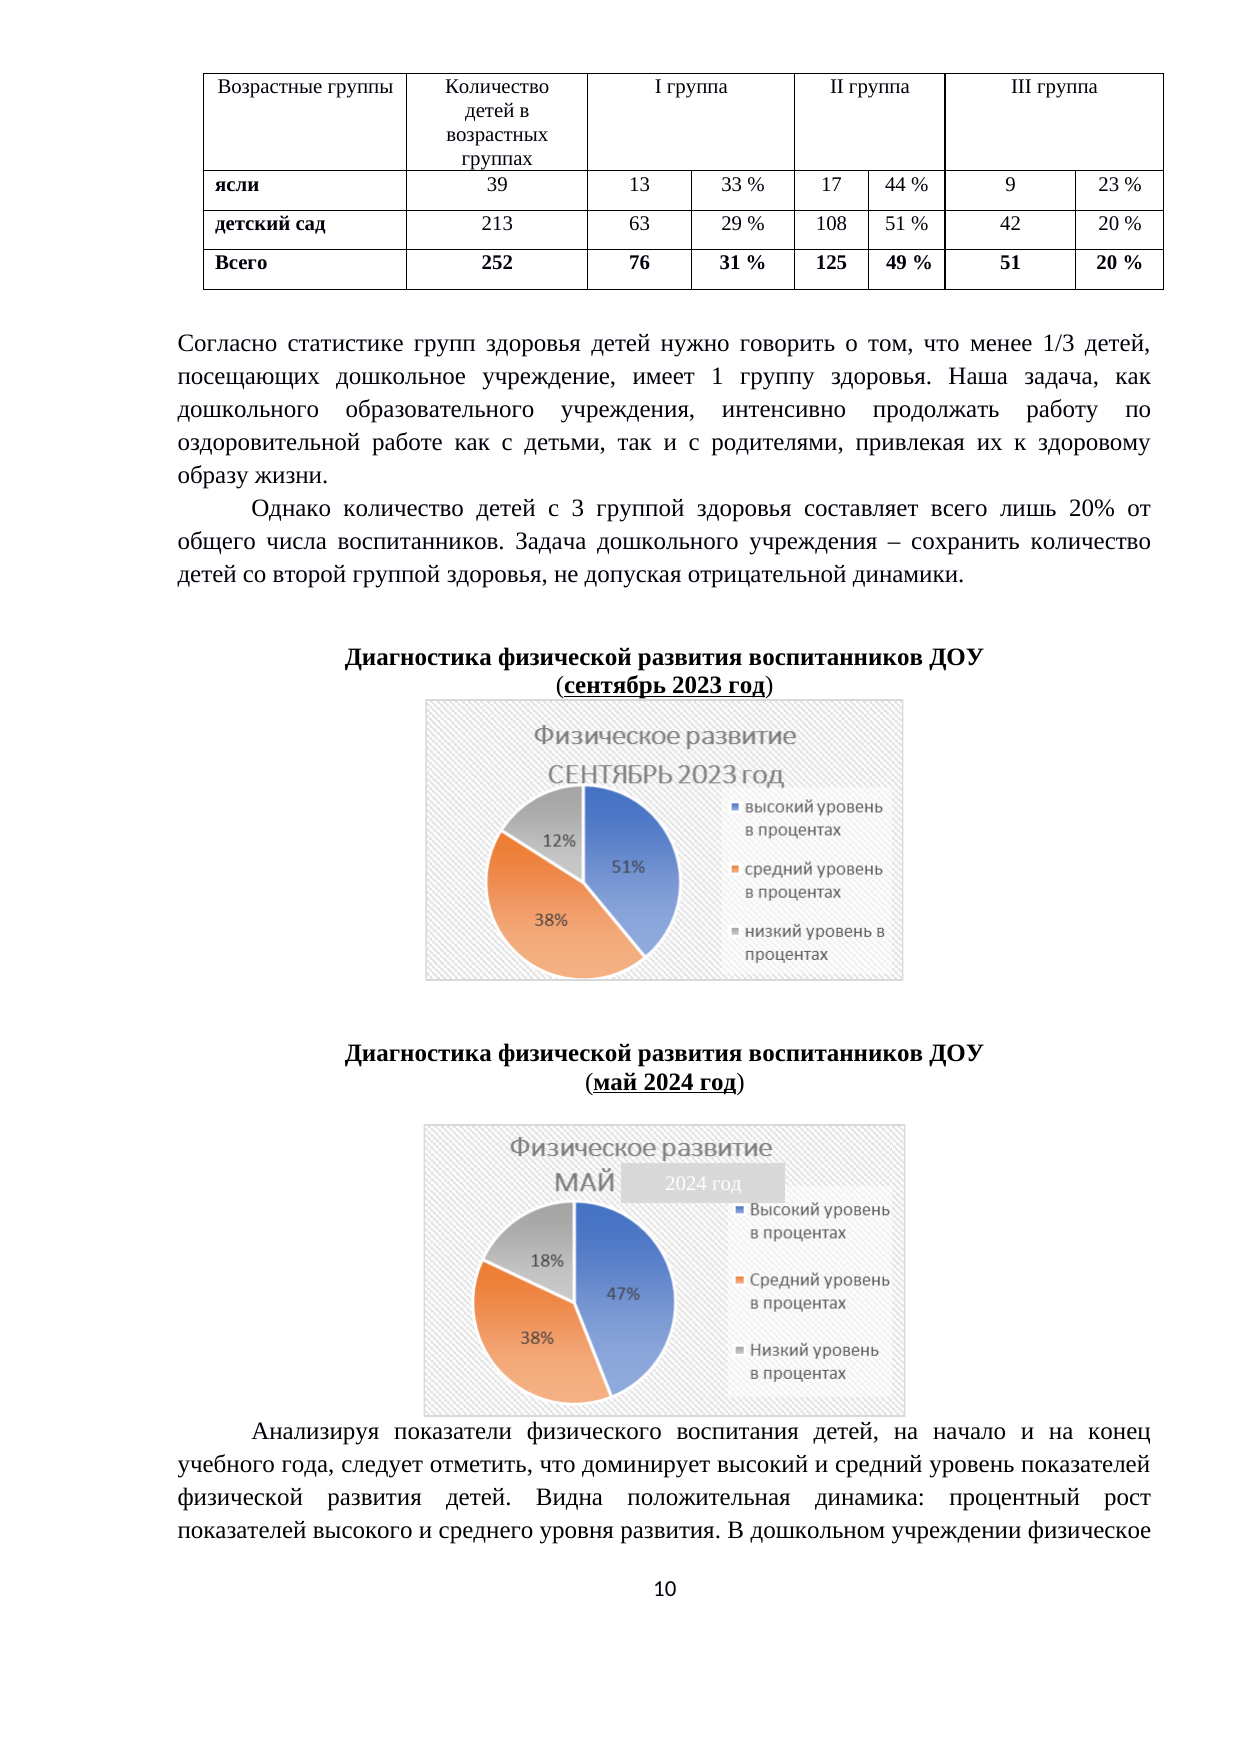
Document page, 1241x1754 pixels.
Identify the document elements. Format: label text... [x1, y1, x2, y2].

table_cell 9 [946, 171, 1075, 210]
table_cell 49 % [869, 250, 944, 288]
list Согласно статистике групп здоровья детей нужно говорить о том, что менее 1/3 детей, посещающих дошкольное учреждение, имеет 1 группу здоровья. Наша задача, как дошкольного образовательного учреждения, интенсивно продолжать работу по оздоровительной работе как с детьми, так и с родителями, привлекая их к здоровому образу жизни. [177, 328, 1152, 489]
table_header I группа [588, 74, 794, 170]
table_cell 29 % [692, 211, 794, 249]
table_cell 31 % [692, 250, 794, 288]
table_cell 51 [946, 250, 1075, 288]
picture [423, 1124, 906, 1417]
table_cell детский сад [204, 211, 406, 249]
table_cell 51 % [869, 211, 944, 249]
list Однако количество детей с 3 группой здоровья составляет всего лишь 20% от общего числа воспитанников. Задача дошкольного учреждения – сохранить количество детей со второй группой здоровья, не допуская отрицательной динамики. [177, 493, 1152, 588]
table_header Возрастные группы [204, 74, 406, 170]
table_header II группа [795, 74, 944, 170]
table_cell 42 [946, 211, 1075, 249]
table_cell 76 [588, 250, 691, 288]
table_cell 213 [407, 211, 587, 249]
table_cell 44 % [869, 171, 944, 210]
table_cell 108 [795, 211, 868, 249]
table_cell 39 [407, 171, 587, 210]
picture [425, 699, 904, 981]
table_cell Всего [204, 250, 406, 288]
text (май 2024 год) [177, 1067, 1152, 1095]
table_cell 20 % [1076, 250, 1163, 288]
text Диагностика физической развития воспитанников ДОУ [177, 642, 1152, 671]
table_cell 23 % [1076, 171, 1163, 210]
text Диагностика физической развития воспитанников ДОУ [177, 1038, 1152, 1067]
table_header III группа [946, 74, 1163, 170]
table_cell 63 [588, 211, 691, 249]
table_cell 20 % [1076, 211, 1163, 249]
table_header Количество детей в возрастных группах [407, 74, 587, 170]
table_cell 33 % [692, 171, 794, 210]
table_cell 13 [588, 171, 691, 210]
table_cell ясли [204, 171, 406, 210]
table_cell 17 [795, 171, 868, 210]
table_cell 252 [407, 250, 587, 288]
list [177, 1416, 1152, 1544]
text (сентябрь 2023 год) [177, 671, 1152, 699]
table_cell 125 [795, 250, 868, 288]
